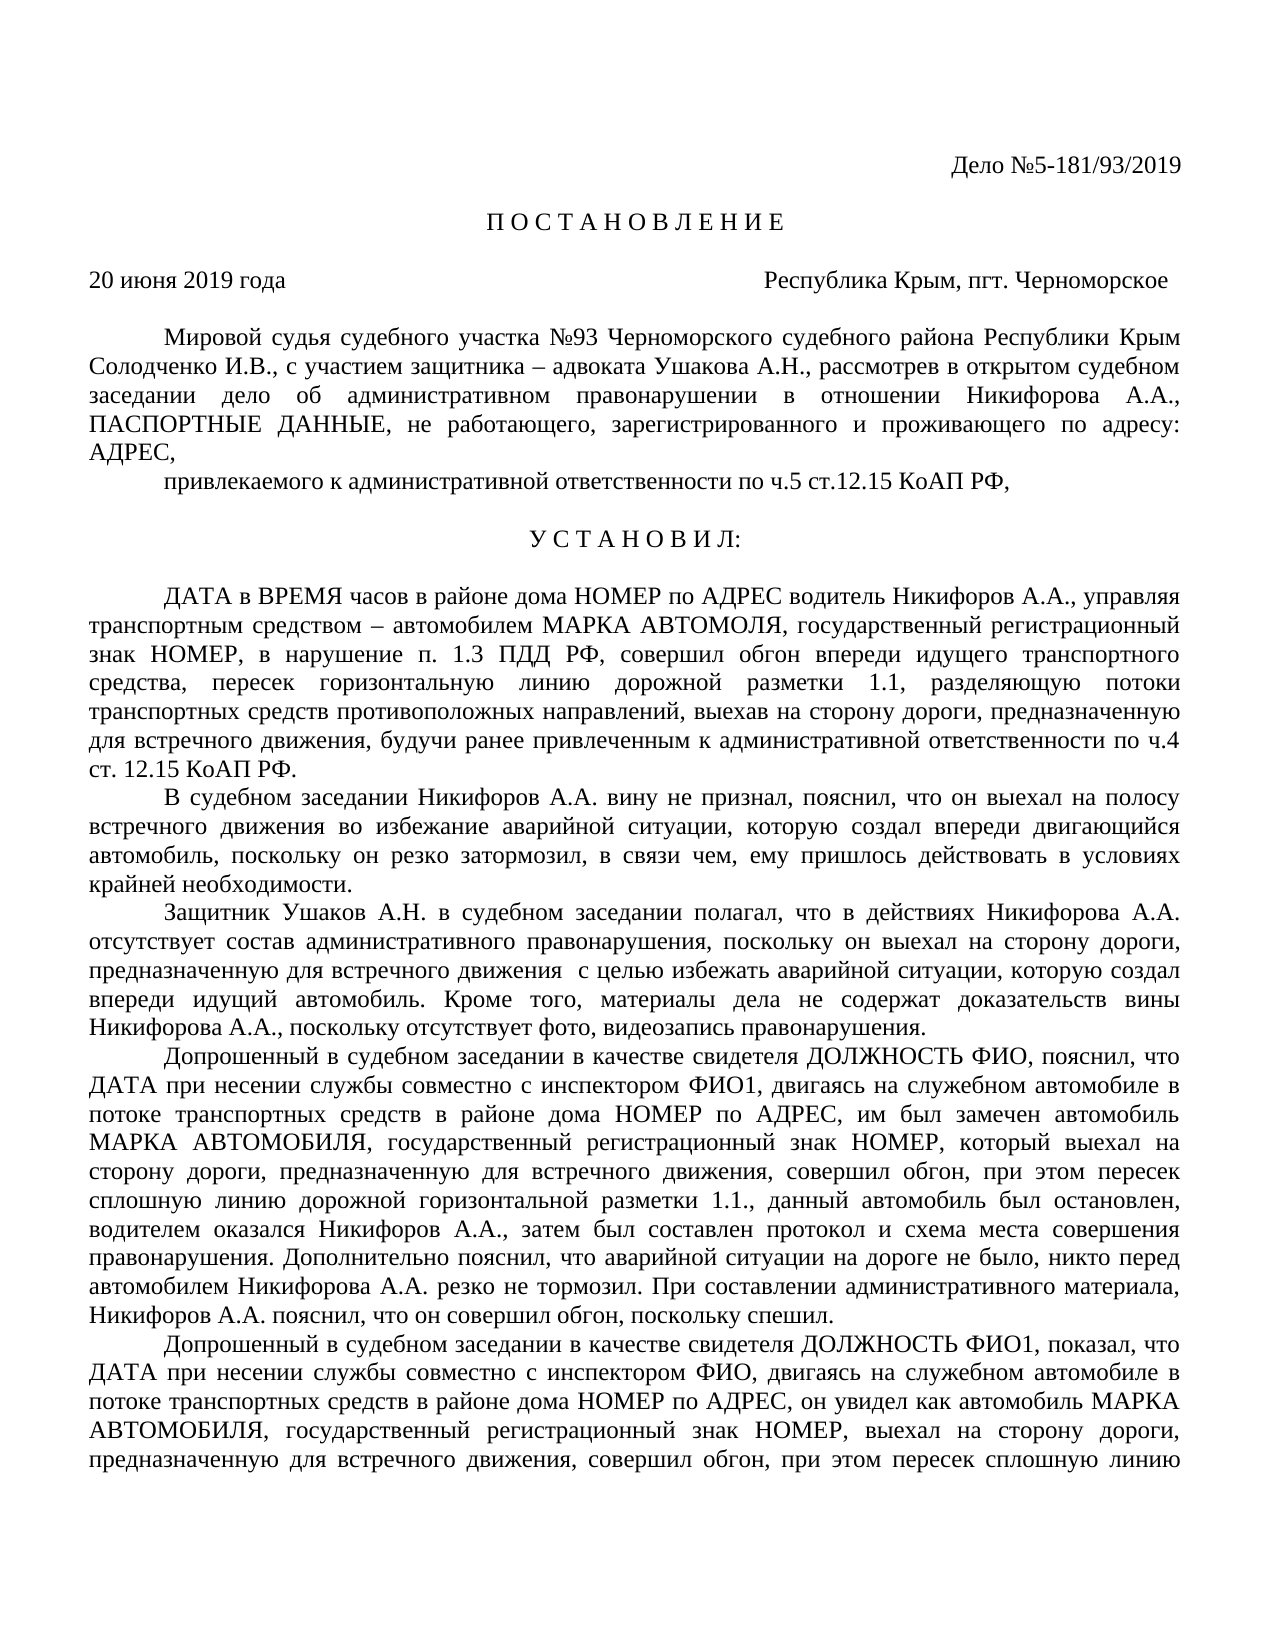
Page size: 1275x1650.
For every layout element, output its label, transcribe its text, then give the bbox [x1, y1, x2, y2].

text В судебном заседании Никифоров А.А. вину не признал, пояснил, что он выехал на полосу встречного движения во избежание аварийной ситуации, которую создал впереди двигающийся автомобиль, поскольку он резко затормозил, в связи чем, ему пришлось действовать в условиях крайней необходимости. [89, 782, 1181, 897]
text П О С Т А Н О В Л Е Н И Е [89, 207, 1181, 236]
text У С Т А Н О В И Л: [89, 524, 1181, 552]
text Допрошенный в судебном заседании в качестве свидетеля ДОЛЖНОСТЬ ФИО, пояснил, что ДАТА при несении службы совместно с инспектором ФИО1, двигаясь на служебном автомобиле в потоке транспортных средств в районе дома НОМЕР по АДРЕС, им был замечен автомобиль МАРКА АВТОМОБИЛЯ, государственный регистрационный знак НОМЕР, который выехал на сторону дороги, предназначенную для встречного движения, совершил обгон, при этом пересек сплошную линию дорожной горизонтальной разметки 1.1., данный автомобиль был остановлен, водителем оказался Никифоров А.А., затем был составлен протокол и схема места совершения правонарушения. Дополнительно пояснил, что аварийной ситуации на дороге не было, никто перед автомобилем Никифорова А.А. резко не тормозил. При составлении административного материала, Никифоров А.А. пояснил, что он совершил обгон, поскольку спешил. [89, 1041, 1181, 1329]
text Мировой судья судебного участка №93 Черноморского судебного района Республики Крым Солодченко И.В., с участием защитника – адвоката Ушакова А.Н., рассмотрев в открытом судебном заседании дело об административном правонарушении в отношении Никифорова А.А., ПАСПОРТНЫЕ ДАННЫЕ, не работающего, зарегистрированного и проживающего по адресу: АДРЕС, [89, 322, 1181, 466]
text Дело №5-181/93/2019 [89, 150, 1181, 179]
text Защитник Ушаков А.Н. в судебном заседании полагал, что в действиях Никифорова А.А. отсутствует состав административного правонарушения, поскольку он выехал на сторону дороги, предназначенную для встречного движения с целью избежать аварийной ситуации, которую создал впереди идущий автомобиль. Кроме того, материалы дела не содержат доказательств вины Никифорова А.А., поскольку отсутствует фото, видеозапись правонарушения. [89, 897, 1181, 1041]
text ДАТА в ВРЕМЯ часов в районе дома НОМЕР по АДРЕС водитель Никифоров А.А., управляя транспортным средством – автомобилем МАРКА АВТОМОЛЯ, государственный регистрационный знак НОМЕР, в нарушение п. 1.3 ПДД РФ, совершил обгон впереди идущего транспортного средства, пересек горизонтальную линию дорожной разметки 1.1, разделяющую потоки транспортных средств противоположных направлений, выехав на сторону дороги, предназначенную для встречного движения, будучи ранее привлеченным к административной ответственности по ч.4 ст. 12.15 КоАП РФ. [89, 581, 1181, 782]
text привлекаемого к административной ответственности по ч.5 ст.12.15 КоАП РФ, [89, 466, 1181, 495]
text 20 июня 2019 года Республика Крым, пгт. Черноморское [89, 265, 1181, 294]
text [89, 1329, 1181, 1472]
